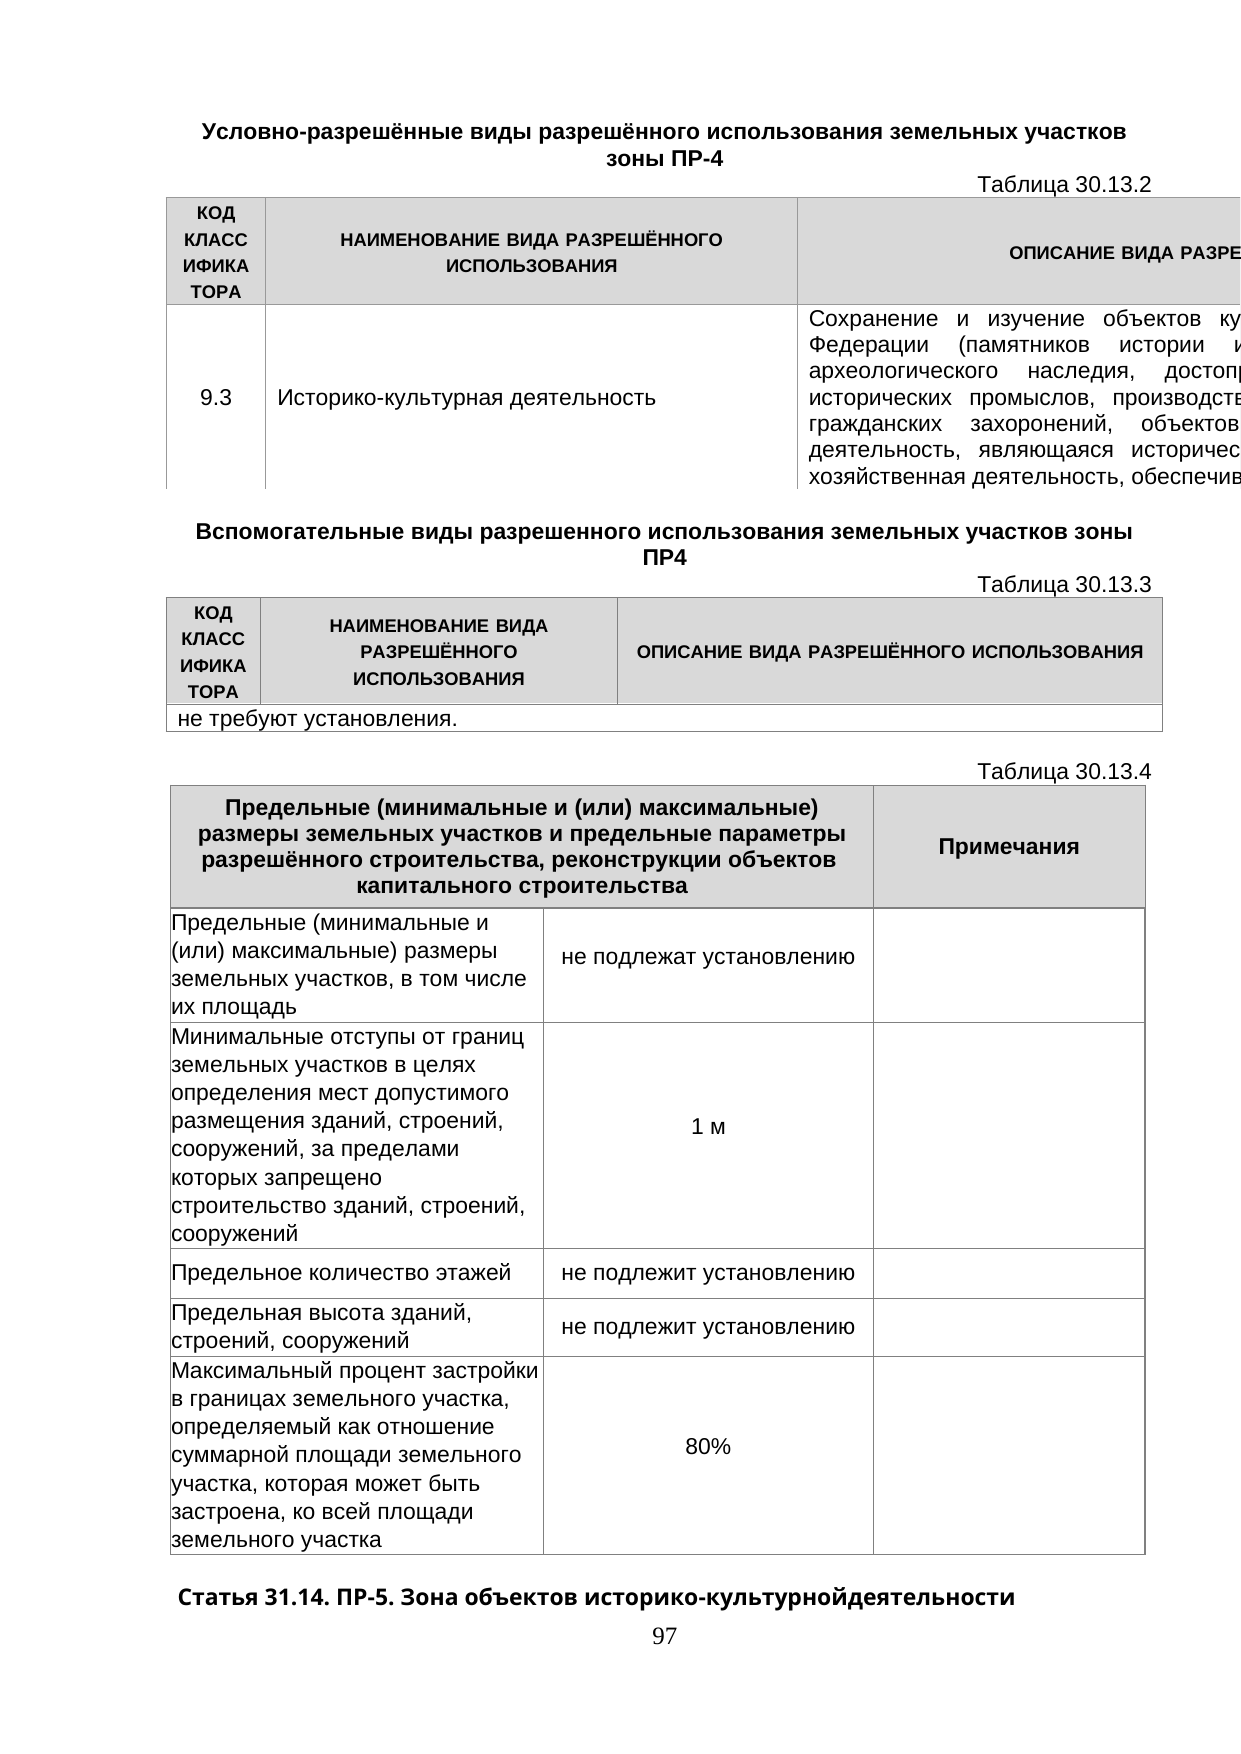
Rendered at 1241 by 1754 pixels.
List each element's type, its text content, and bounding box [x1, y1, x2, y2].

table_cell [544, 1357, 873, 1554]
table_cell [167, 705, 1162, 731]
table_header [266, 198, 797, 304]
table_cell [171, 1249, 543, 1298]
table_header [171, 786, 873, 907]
text Таблица 30.13.2 [177, 171, 1152, 197]
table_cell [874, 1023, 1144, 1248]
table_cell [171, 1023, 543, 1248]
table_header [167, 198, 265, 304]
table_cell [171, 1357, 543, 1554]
text Вспомогательные виды разрешенного использования земельных участков зоны ПР4 [177, 518, 1152, 571]
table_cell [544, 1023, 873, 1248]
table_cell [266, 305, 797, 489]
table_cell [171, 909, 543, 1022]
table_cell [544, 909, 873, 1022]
text Таблица 30.13.4 [177, 758, 1152, 784]
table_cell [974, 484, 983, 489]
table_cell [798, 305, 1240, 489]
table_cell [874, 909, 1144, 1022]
text Статья 31.14. ПР-5. Зона объектов историко-культурнойдеятельности [177, 1580, 1152, 1612]
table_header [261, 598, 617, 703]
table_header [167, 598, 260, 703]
text Условно-разрешённые виды разрешённого использования земельных участков зоны ПР-4 [177, 118, 1152, 171]
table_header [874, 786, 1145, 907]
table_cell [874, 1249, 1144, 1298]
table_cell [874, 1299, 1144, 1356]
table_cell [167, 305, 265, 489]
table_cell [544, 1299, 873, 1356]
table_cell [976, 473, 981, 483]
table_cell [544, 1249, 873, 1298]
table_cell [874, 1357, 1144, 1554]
text Таблица 30.13.3 [177, 571, 1152, 597]
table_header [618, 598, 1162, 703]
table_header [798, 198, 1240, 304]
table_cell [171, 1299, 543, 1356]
